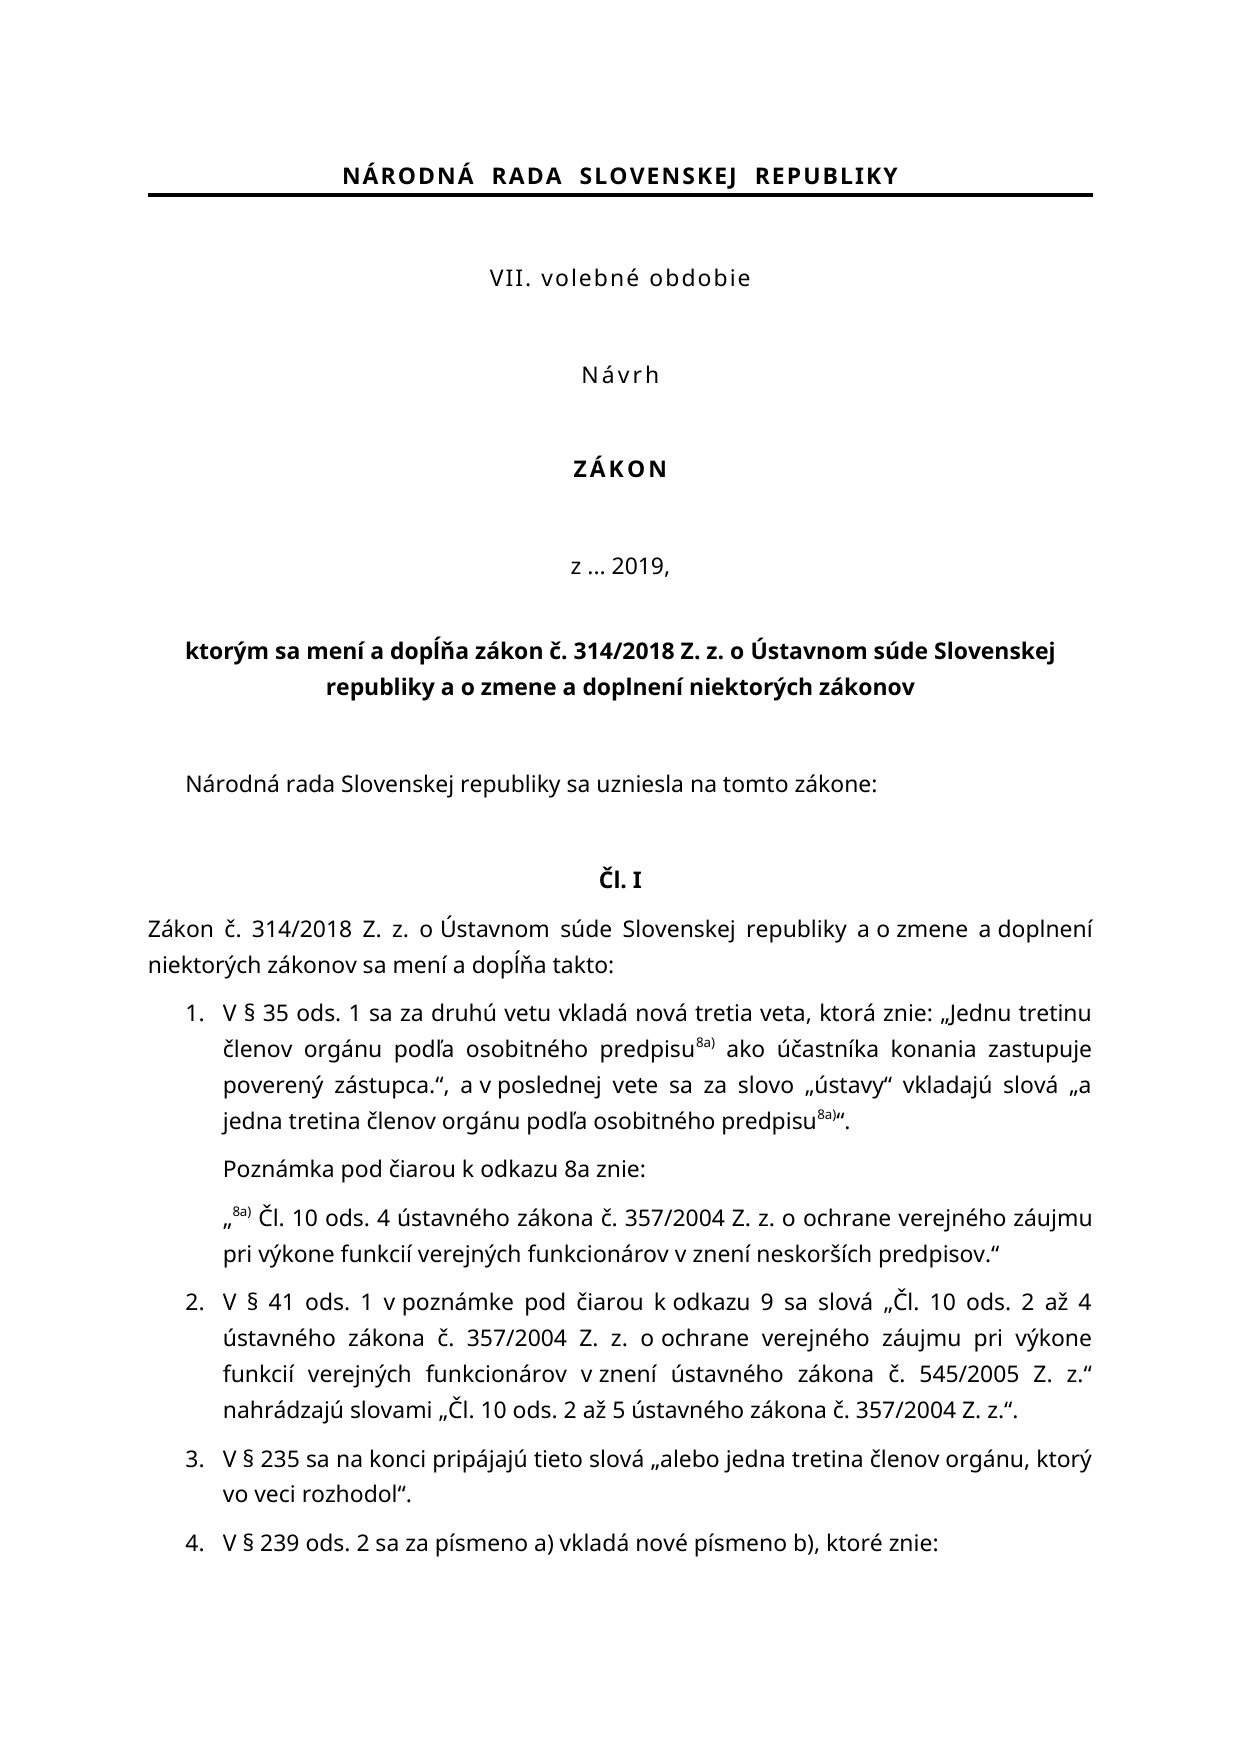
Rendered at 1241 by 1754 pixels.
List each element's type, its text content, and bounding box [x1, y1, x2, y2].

text VII. volebné obdobie [148, 262, 1093, 293]
text Poznámka pod čiarou k odkazu 8a znie: [223, 1153, 1093, 1185]
text „8a) Čl. 10 ods. 4 ústavného zákona č. 357/2004 Z. z. o ochrane verejného záujmu pri výkone funkcií verejných funkcionárov v znení neskorších predpisov.“ [223, 1202, 1093, 1269]
list V § 239 ods. 2 sa za písmeno a) vkladá nové písmeno b), ktoré znie: [185, 1527, 1093, 1558]
list Čl. I [148, 864, 1093, 896]
text ktorým sa mení a dopĺňa zákon č. 314/2018 Z. z. o Ústavnom súde Slovenskej republiky a o zmene a doplnení niektorých zákonov [148, 635, 1093, 702]
text Návrh [148, 359, 1093, 390]
text NÁRODNÁ RADA SLOVENSKEJ REPUBLIKY [148, 160, 1093, 193]
text Národná rada Slovenskej republiky sa uzniesla na tomto zákone: [148, 767, 1093, 799]
text Zákon č. 314/2018 Z. z. o Ústavnom súde Slovenskej republiky a o zmene a doplnení niektorých zákonov sa mení a dopĺňa takto: [148, 913, 1093, 980]
text z ... 2019, [148, 550, 1093, 582]
list V § 235 sa na konci pripájajú tieto slová „alebo jedna tretina členov orgánu, ktorý vo veci rozhodol“. [185, 1442, 1093, 1510]
list V § 35 ods. 1 sa za druhú vetu vkladá nová tretia veta, ktorá znie: „Jednu tretinu členov orgánu podľa osobitného predpisu8a) ako účastníka konania zastupuje poverený zástupca.“, a v poslednej vete sa za slovo „ústavy“ vkladajú slová „a jedna tretina členov orgánu podľa osobitného predpisu8a)“. [185, 997, 1093, 1136]
list V § 41 ods. 1 v poznámke pod čiarou k odkazu 9 sa slová „Čl. 10 ods. 2 až 4 ústavného zákona č. 357/2004 Z. z. o ochrane verejného záujmu pri výkone funkcií verejných funkcionárov v znení ústavného zákona č. 545/2005 Z. z.“ nahrádzajú slovami „Čl. 10 ods. 2 až 5 ústavného zákona č. 357/2004 Z. z.“. [185, 1286, 1093, 1425]
text zákon [148, 453, 1093, 485]
